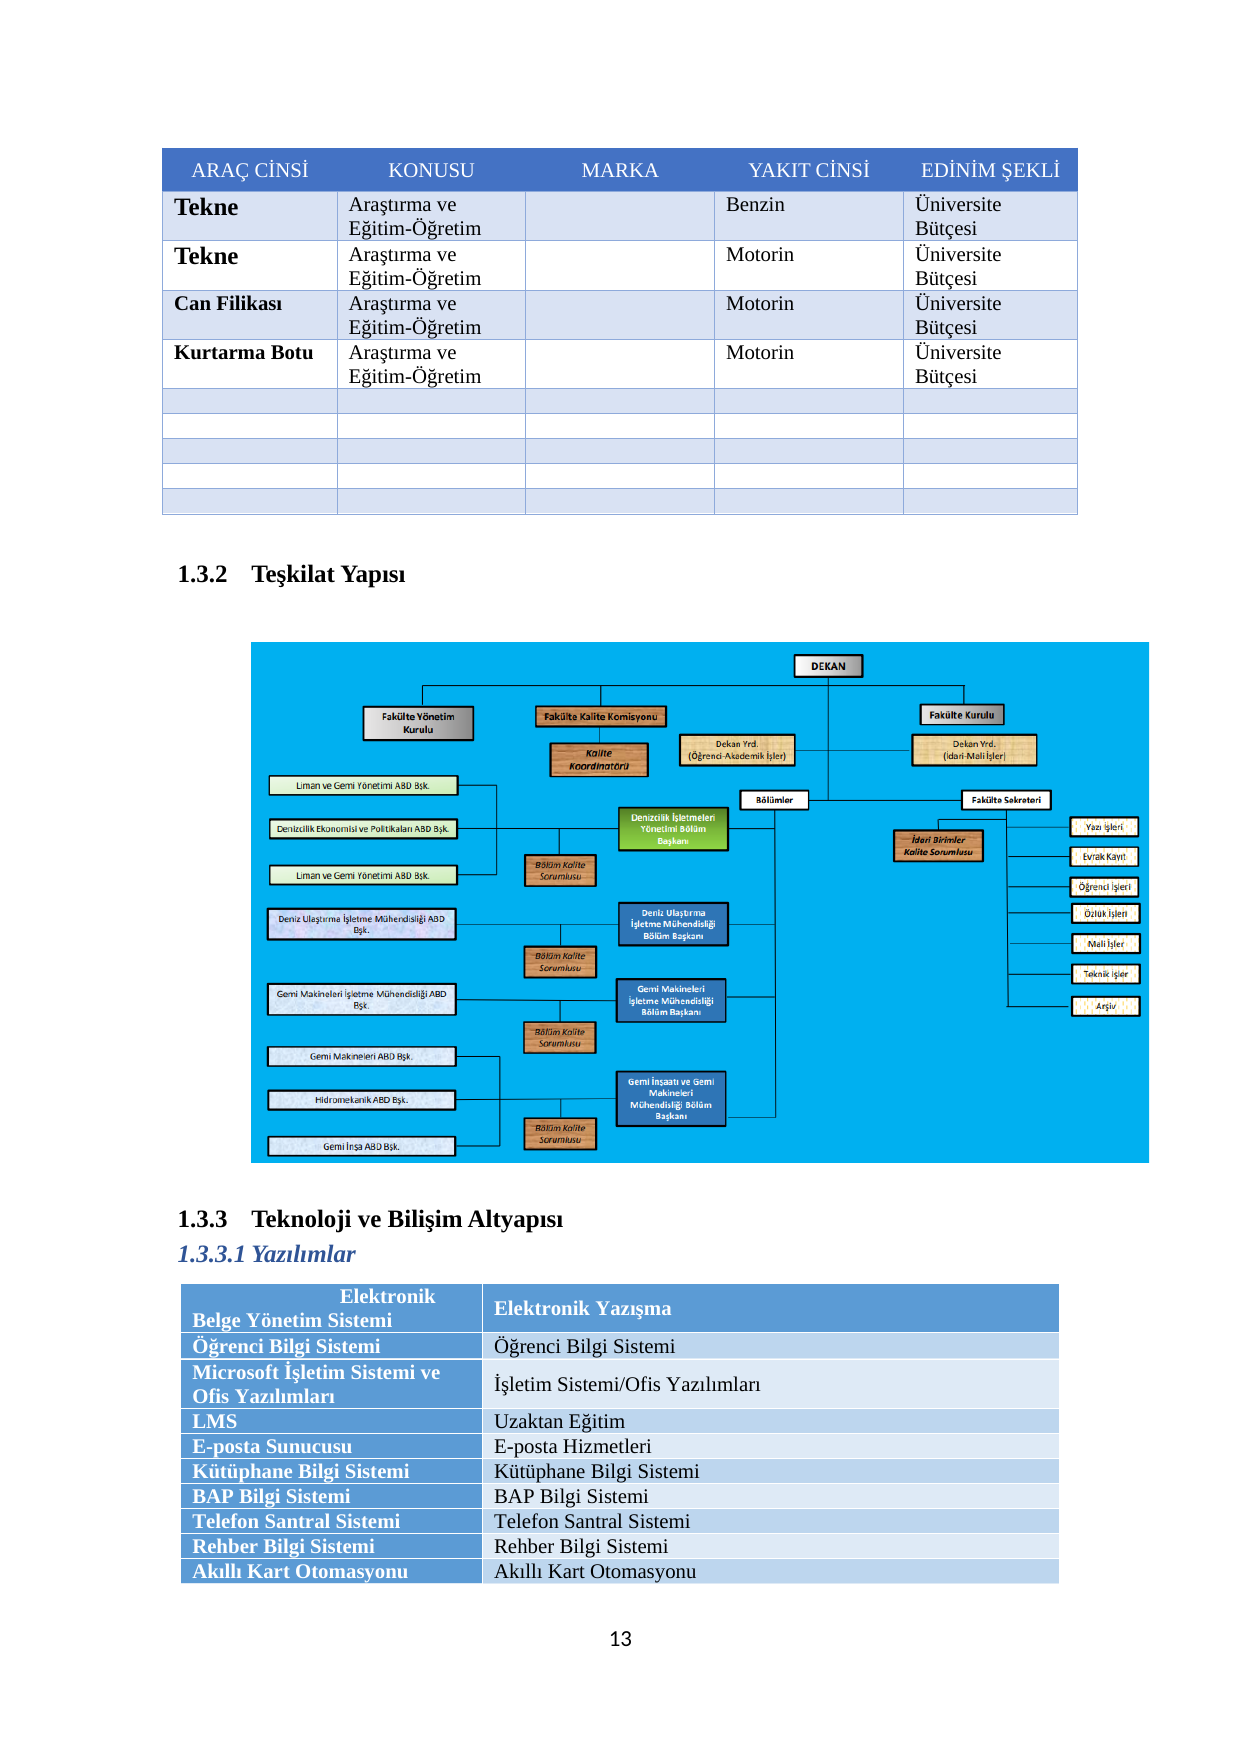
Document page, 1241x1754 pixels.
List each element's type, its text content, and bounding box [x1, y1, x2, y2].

table_cell [715, 489, 903, 513]
picture [1072, 997, 1140, 1016]
picture [894, 831, 983, 861]
picture [536, 707, 666, 726]
table_cell Kütüphane Bilgi Sistemi [483, 1459, 1059, 1483]
picture [268, 909, 456, 939]
table_cell [526, 241, 714, 289]
picture [270, 776, 457, 794]
table_cell Üniversite Bütçesi [904, 291, 1077, 339]
table_header EDİNİM ŞEKLİ [904, 149, 1077, 191]
picture [680, 735, 794, 765]
table_cell [526, 489, 714, 513]
table_cell Motorin [715, 291, 903, 339]
picture [551, 744, 648, 776]
table_cell [904, 389, 1077, 413]
table_cell [715, 414, 903, 438]
table_cell Motorin [715, 340, 903, 388]
table_cell [338, 439, 525, 463]
table_cell Üniversite Bütçesi [904, 241, 1077, 289]
table_cell [715, 389, 903, 413]
picture [741, 791, 808, 809]
table_cell Araştırma ve Eğitim-Öğretim [338, 291, 525, 339]
table_cell [904, 489, 1077, 513]
picture [921, 705, 1003, 724]
picture [525, 947, 596, 977]
picture [617, 1072, 725, 1126]
table_cell [526, 389, 714, 413]
picture [268, 1047, 456, 1065]
table_cell [338, 464, 525, 488]
table_cell BAP Bilgi Sistemi [181, 1484, 482, 1508]
picture [1071, 818, 1138, 836]
table_cell BAP Bilgi Sistemi [483, 1484, 1059, 1508]
table_cell [526, 291, 714, 339]
table_cell Araştırma ve Eğitim-Öğretim [338, 192, 525, 240]
picture [1072, 904, 1140, 923]
picture [1071, 848, 1138, 866]
picture [962, 791, 1051, 809]
subtitle Teşkilat Yapısı [177, 559, 1093, 588]
picture [617, 979, 725, 1021]
table_cell Akıllı Kart Otomasyonu [181, 1559, 482, 1583]
table_cell Araştırma ve Eğitim-Öğretim [338, 340, 525, 388]
picture [270, 866, 457, 884]
table_cell LMS [181, 1409, 482, 1433]
table_cell [526, 192, 714, 240]
table_header Elektronik Yazışma [483, 1284, 1059, 1332]
table_cell [163, 489, 337, 513]
table_cell Microsoft İşletim Sistemi ve Ofis Yazılımları [181, 1360, 482, 1408]
table_cell Araştırma ve Eğitim-Öğretim [338, 241, 525, 289]
table_cell [163, 464, 337, 488]
table_cell İşletim Sistemi/Ofis Yazılımları [483, 1360, 1059, 1408]
table_header YAKIT CİNSİ [715, 149, 903, 191]
picture [619, 808, 728, 850]
table_cell Motorin [715, 241, 903, 289]
table_cell Akıllı Kart Otomasyonu [483, 1559, 1059, 1583]
picture [619, 903, 728, 945]
table_cell Uzaktan Eğitim [483, 1409, 1059, 1433]
picture [795, 655, 862, 677]
picture [269, 1091, 455, 1109]
table_cell [526, 439, 714, 463]
picture [525, 855, 596, 886]
table_header Elektronik Belge Yönetim Sistemi [181, 1284, 482, 1332]
table_cell Kurtarma Botu [163, 340, 337, 388]
table_cell [338, 389, 525, 413]
table_cell E-posta Sunucusu [181, 1434, 482, 1458]
picture [913, 735, 1036, 765]
table_cell [338, 489, 525, 513]
picture [269, 1137, 455, 1155]
table_cell Öğrenci Bilgi Sistemi [483, 1333, 1059, 1358]
table_cell Öğrenci Bilgi Sistemi [181, 1333, 482, 1358]
picture [525, 1119, 596, 1149]
table_cell E-posta Hizmetleri [483, 1434, 1059, 1458]
picture [1072, 934, 1140, 953]
table_cell Telefon Santral Sistemi [181, 1509, 482, 1533]
picture [270, 820, 457, 838]
table_cell [338, 414, 525, 438]
table_cell [526, 464, 714, 488]
table_header ARAÇ CİNSİ [163, 149, 337, 191]
table_cell Tekne [163, 192, 337, 240]
table_cell [526, 340, 714, 388]
table_cell Benzin [715, 192, 903, 240]
picture [1071, 878, 1138, 896]
table_cell Rehber Bilgi Sistemi [483, 1534, 1059, 1558]
subtitle Yazılımlar [177, 1239, 1093, 1268]
table_cell Tekne [163, 241, 337, 289]
table_cell [526, 414, 714, 438]
picture [364, 707, 473, 740]
table_cell [904, 439, 1077, 463]
table_cell [715, 464, 903, 488]
table_header MARKA [526, 149, 714, 191]
table_cell Üniversite Bütçesi [904, 340, 1077, 388]
table_header KONUSU [338, 149, 525, 191]
table_cell [163, 414, 337, 438]
picture [1072, 965, 1140, 983]
picture [268, 984, 456, 1014]
table_cell Rehber Bilgi Sistemi [181, 1534, 482, 1558]
table_cell Üniversite Bütçesi [904, 192, 1077, 240]
table_cell Kütüphane Bilgi Sistemi [181, 1459, 482, 1483]
picture [525, 1023, 595, 1053]
table_cell [715, 439, 903, 463]
table_cell [904, 464, 1077, 488]
table_cell [163, 439, 337, 463]
table_cell [163, 389, 337, 413]
table_cell [904, 414, 1077, 438]
subtitle Teknoloji ve Bilişim Altyapısı [177, 1204, 1093, 1233]
table_cell Can Filikası [163, 291, 337, 339]
table_cell Telefon Santral Sistemi [483, 1509, 1059, 1533]
